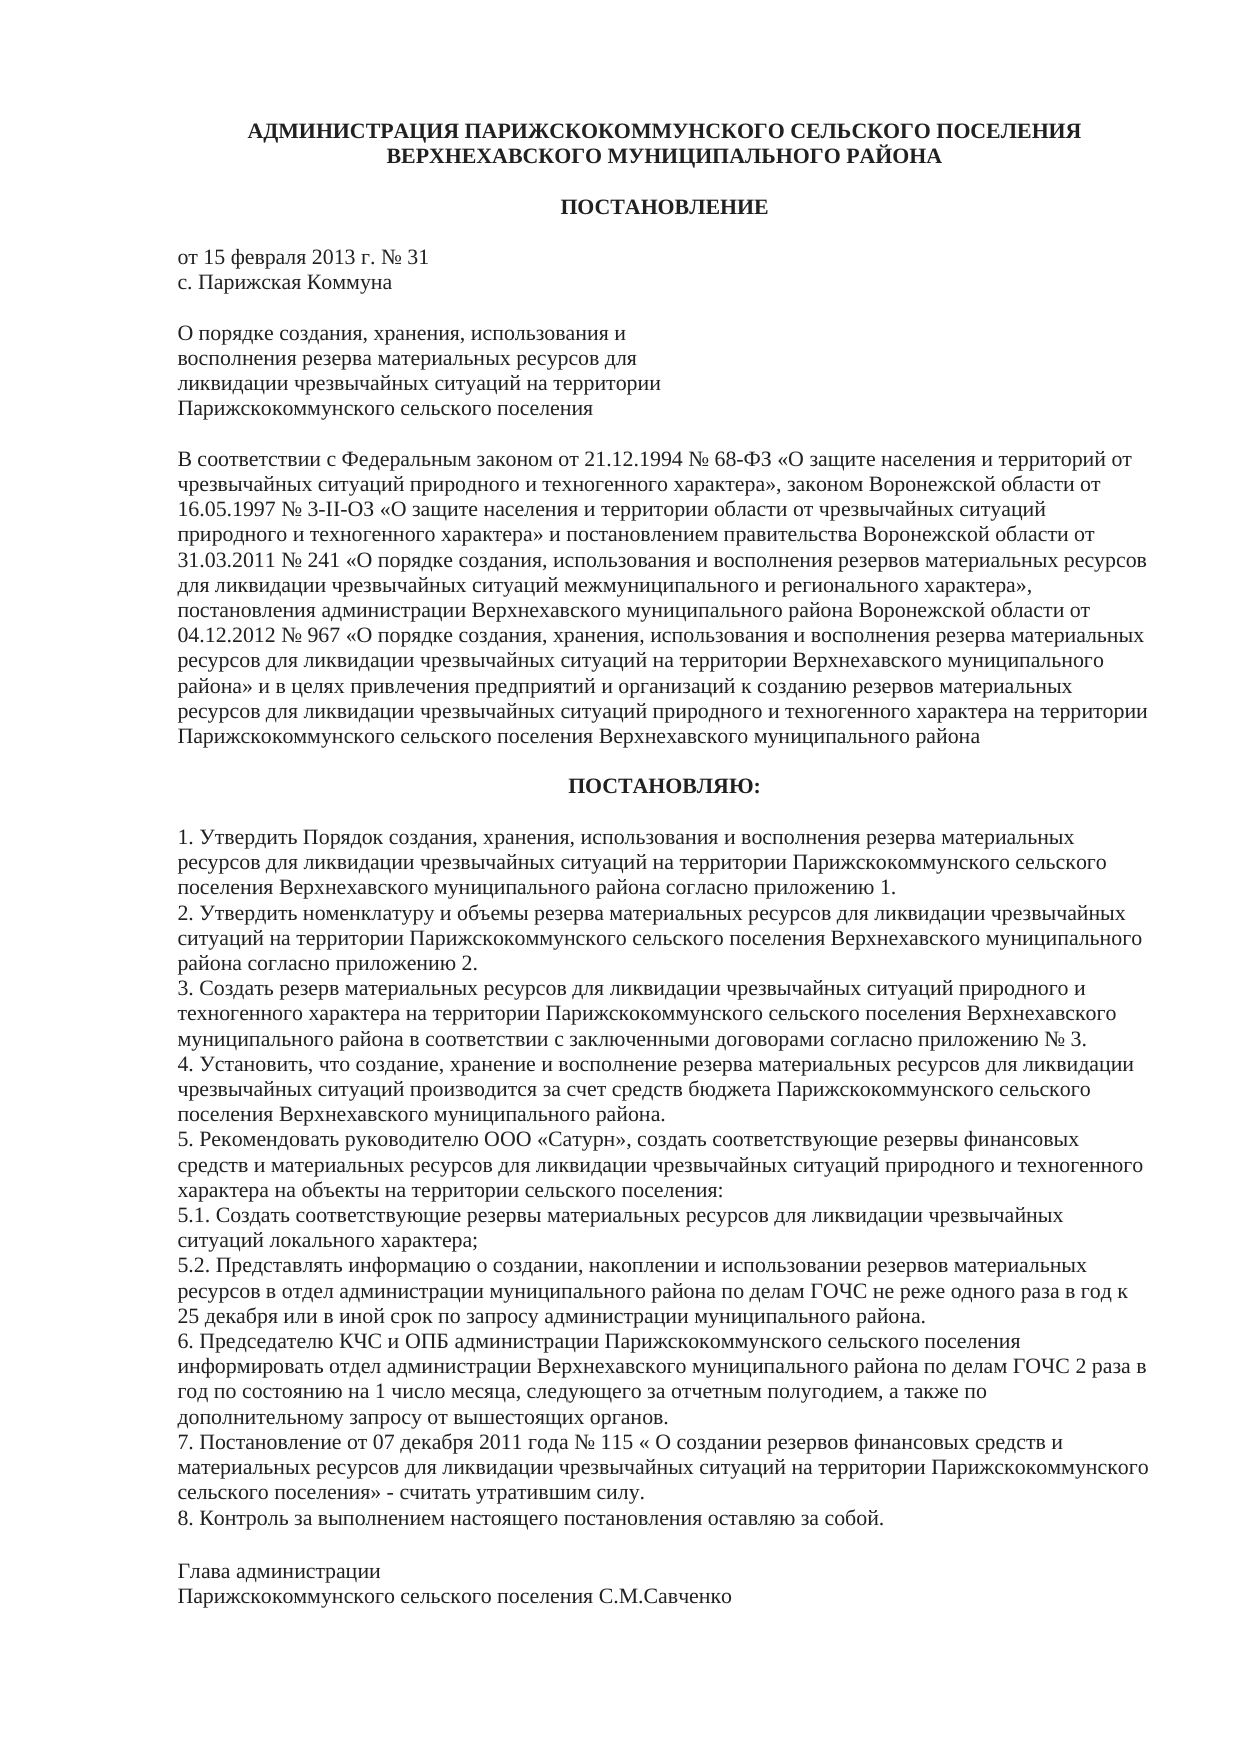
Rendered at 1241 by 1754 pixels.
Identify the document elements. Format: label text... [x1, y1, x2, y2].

text Глава администрации Парижскокоммунского сельского поселения С.М.Савченко [177, 1558, 1152, 1608]
text ПОСТАНОВЛЯЮ: [177, 773, 1152, 799]
text 1. Утвердить Порядок создания, хранения, использования и восполнения резерва материальных ресурсов для ликвидации чрезвычайных ситуаций на территории Парижскокоммунского сельского поселения Верхнехавского муниципального района согласно приложению 1. 2. Утвердить номенклатуру и объемы резерва материальных ресурсов для ликвидации чрезвычайных ситуаций на территории Парижскокоммунского сельского поселения Верхнехавского муниципального района согласно приложению 2. 3. Создать резерв материальных ресурсов для ликвидации чрезвычайных ситуаций природного и техногенного характера на территории Парижскокоммунского сельского поселения Верхнехавского муниципального района в соответствии с заключенными договорами согласно приложению № 3. 4. Установить, что создание, хранение и восполнение резерва материальных ресурсов для ликвидации чрезвычайных ситуаций производится за счет средств бюджета Парижскокоммунского сельского поселения Верхнехавского муниципального района. 5. Рекомендовать руководителю ООО «Сатурн», создать соответствующие резервы финансовых средств и материальных ресурсов для ликвидации чрезвычайных ситуаций природного и техногенного характера на объекты на территории сельского поселения: 5.1. Создать соответствующие резервы материальных ресурсов для ликвидации чрезвычайных ситуаций локального характера; 5.2. Представлять информацию о создании, накоплении и использовании резервов материальных ресурсов в отдел администрации муниципального района по делам ГОЧС не реже одного раза в год к 25 декабря или в иной срок по запросу администрации муниципального района. 6. Председателю КЧС и ОПБ администрации Парижскокоммунского сельского поселения информировать отдел администрации Верхнехавского муниципального района по делам ГОЧС 2 раза в год по состоянию на 1 число месяца, следующего за отчетным полугодием, а также по дополнительному запросу от вышестоящих органов. 7. Постановление от 07 декабря 2011 года № 115 « О создании резервов финансовых средств и материальных ресурсов для ликвидации чрезвычайных ситуаций на территории Парижскокоммунского сельского поселения» - считать утратившим силу. 8. Контроль за выполнением настоящего постановления оставляю за собой. [177, 799, 1152, 1558]
text ПОСТАНОВЛЕНИЕ [177, 194, 1152, 219]
text АДМИНИСТРАЦИЯ ПАРИЖСКОКОММУНСКОГО СЕЛЬСКОГО ПОСЕЛЕНИЯ ВЕРХНЕХАВСКОГО МУНИЦИПАЛЬНОГО РАЙОНА [177, 118, 1152, 168]
text от 15 февраля 2013 г. № 31 с. Парижская Коммуна О порядке создания, хранения, использования и восполнения резерва материальных ресурсов для ликвидации чрезвычайных ситуаций на территории Парижскокоммунского сельского поселения В соответствии с Федеральным законом от 21.12.1994 № 68-ФЗ «О защите населения и территорий от чрезвычайных ситуаций природного и техногенного характера», законом Воронежской области от 16.05.1997 № 3-II-ОЗ «О защите населения и территории области от чрезвычайных ситуаций природного и техногенного характера» и постановлением правительства Воронежской области от 31.03.2011 № 241 «О порядке создания, использования и восполнения резервов материальных ресурсов для ликвидации чрезвычайных ситуаций межмуниципального и регионального характера», постановления администрации Верхнехавского муниципального района Воронежской области от 04.12.2012 № 967 «О порядке создания, хранения, использования и восполнения резерва материальных ресурсов для ликвидации чрезвычайных ситуаций на территории Верхнехавского муниципального района» и в целях привлечения предприятий и организаций к созданию резервов материальных ресурсов для ликвидации чрезвычайных ситуаций природного и техногенного характера на территории Парижскокоммунского сельского поселения Верхнехавского муниципального района [177, 219, 1152, 748]
